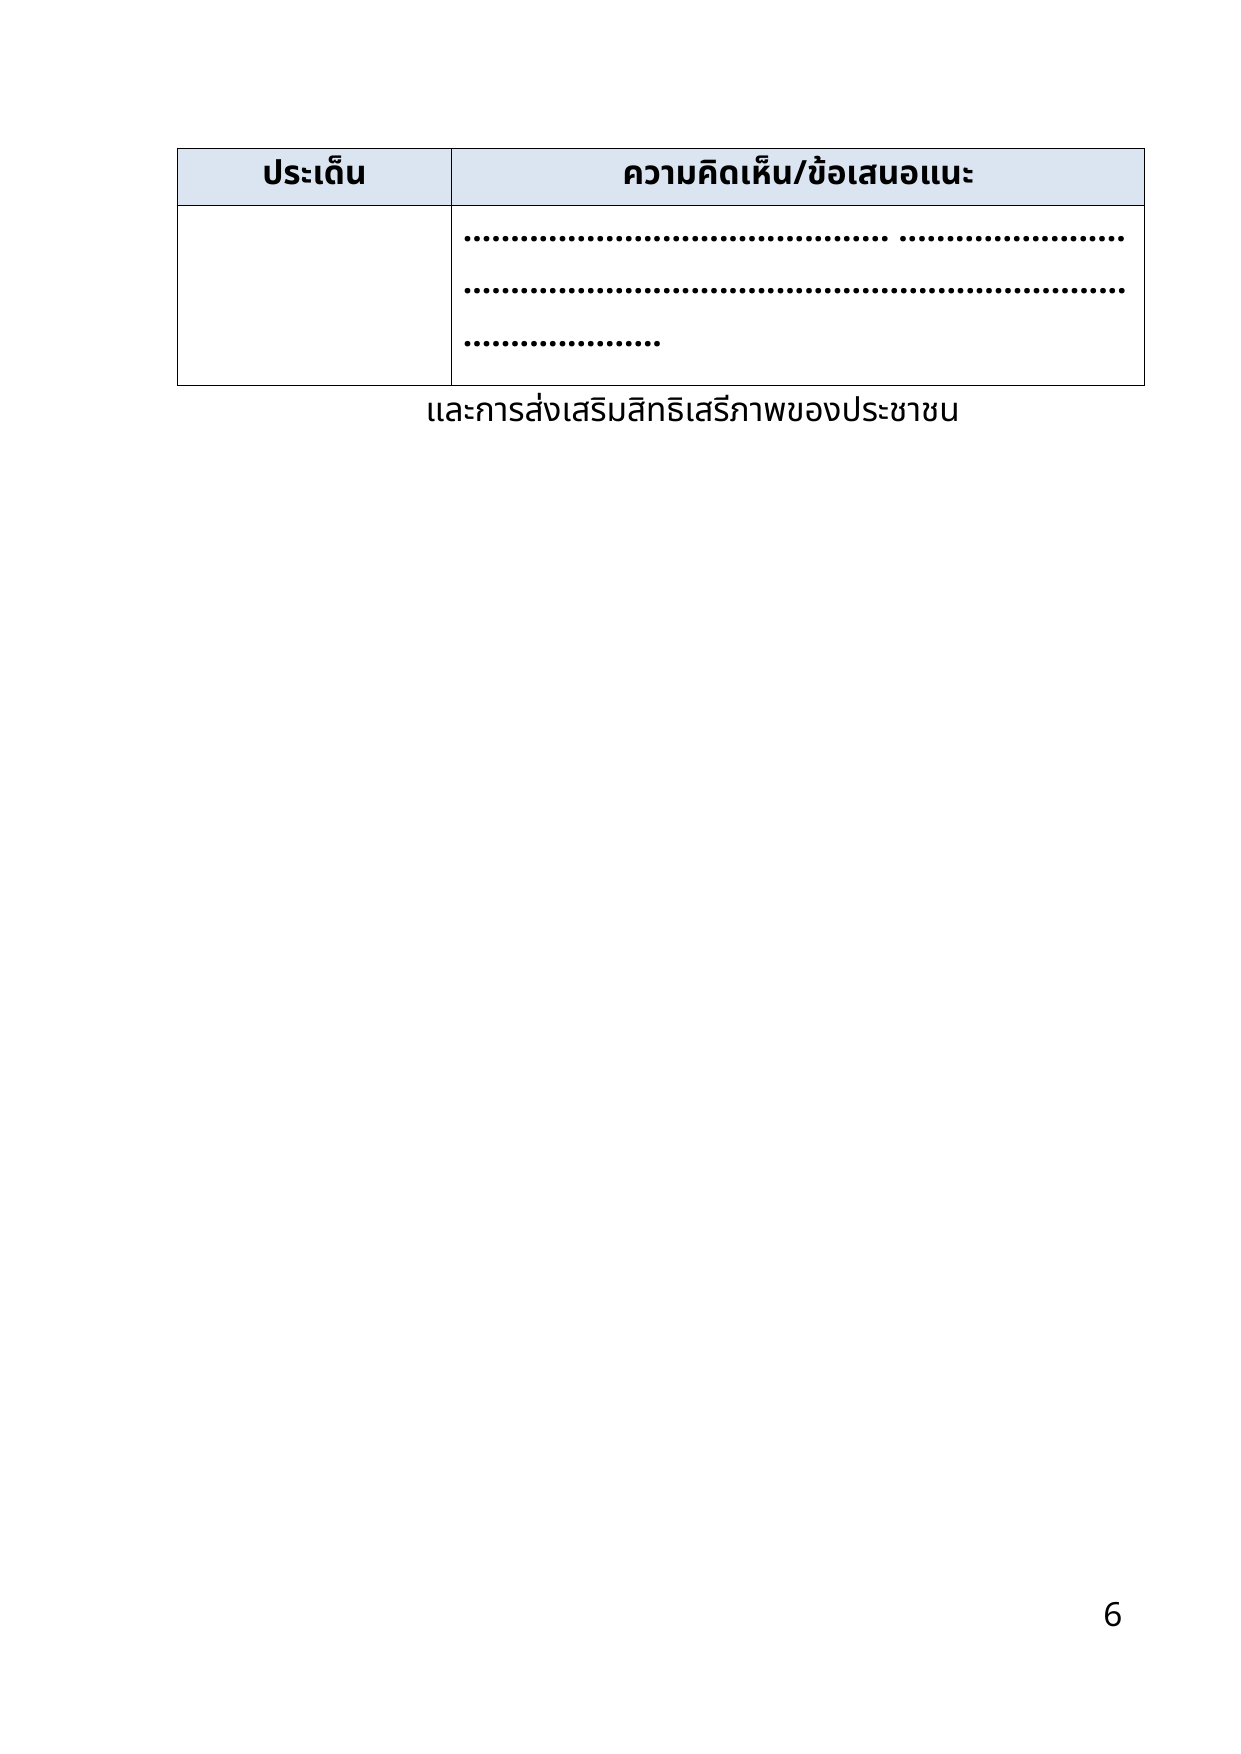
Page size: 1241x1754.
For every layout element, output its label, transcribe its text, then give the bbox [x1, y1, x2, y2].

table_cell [452, 206, 1144, 385]
list และการส่งเสริมสิทธิเสรีภาพของประชาชน [252, 386, 1122, 437]
table_header ประเด็น [178, 149, 451, 205]
table_header ความคิดเห็น/ข้อเสนอแนะ [452, 149, 1144, 205]
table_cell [178, 206, 451, 385]
